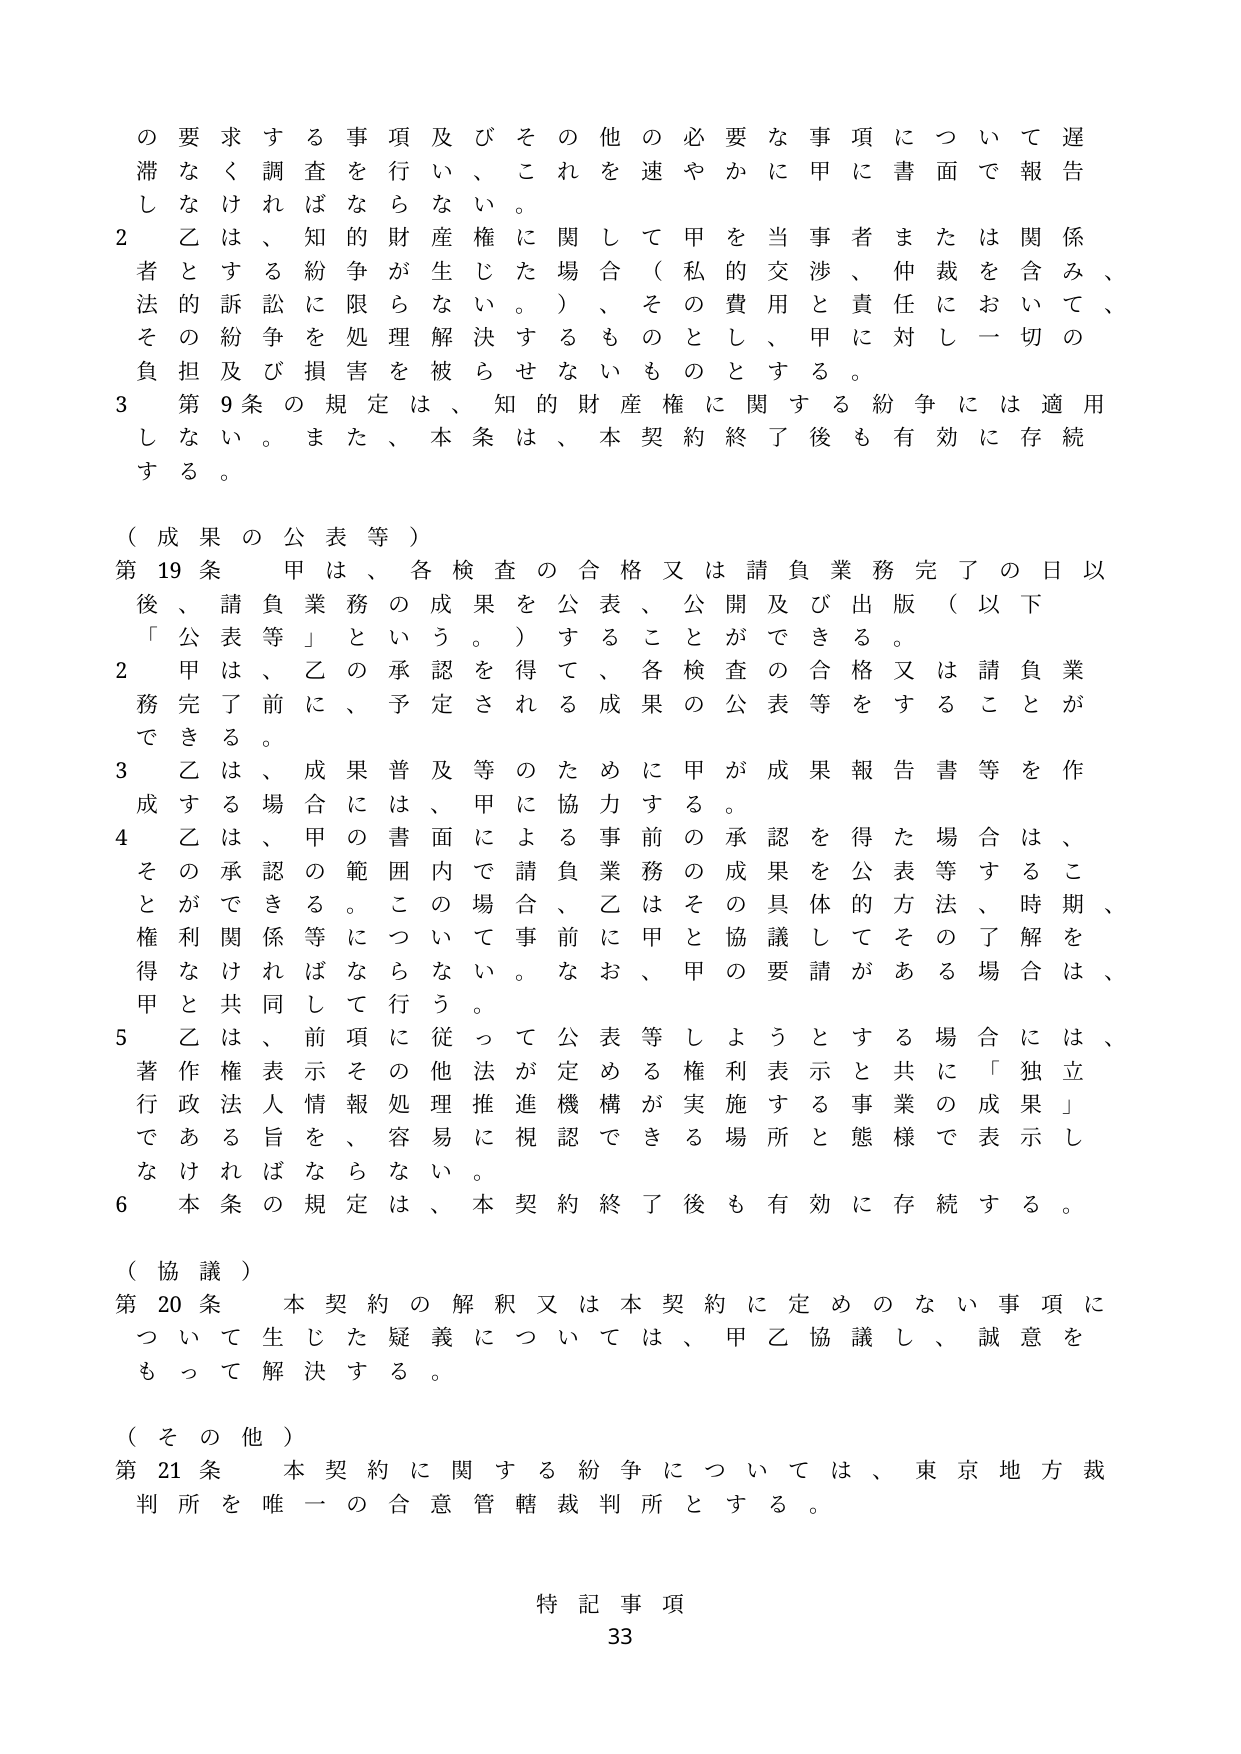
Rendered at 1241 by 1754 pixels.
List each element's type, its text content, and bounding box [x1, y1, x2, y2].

text （その他） [115, 1419, 1134, 1453]
text 3 第9条の規定は、知的財産権に関する紛争には適用しない。また、本条は、本契約終了後も有効に存続する。 [115, 386, 1134, 486]
text 3 乙は、成果普及等のために甲が成果報告書等を作成する場合には、甲に協力する。 [115, 753, 1134, 819]
text 特記事項 [115, 1586, 1125, 1619]
text 4 乙は、甲の書面による事前の承認を得た場合は、その承認の範囲内で請負業務の成果を公表等することができる。この場合、乙はその具体的方法、時期、権利関係等について事前に甲と協議してその了解を得なければならない。なお、甲の要請がある場合は、甲と共同して行う。 [115, 819, 1134, 1019]
text 2 甲は、乙の承認を得て、各検査の合格又は請負業務完了前に、予定される成果の公表等をすることができる。 [115, 653, 1134, 753]
text 第19条 甲は、各検査の合格又は請負業務完了の日以後、請負業務の成果を公表、公開及び出版（以下「公表等」という。）することができる。 [115, 553, 1134, 653]
text 5 乙は、前項に従って公表等しようとする場合には、著作権表示その他法が定める権利表示と共に「独立行政法人情報処理推進機構が実施する事業の成果」である旨を、容易に視認できる場所と態様で表示しなければならない。 [115, 1019, 1134, 1186]
text 第21条 本契約に関する紛争については、東京地方裁判所を唯一の合意管轄裁判所とする。 [115, 1453, 1134, 1519]
text 6 本条の規定は、本契約終了後も有効に存続する。 [115, 1186, 1134, 1219]
text （協議） [115, 1253, 1134, 1286]
text 2 乙は、知的財産権に関して甲を当事者または関係者とする紛争が生じた場合（私的交渉、仲裁を含み、法的訴訟に限らない。）、その費用と責任において、その紛争を処理解決するものとし、甲に対し一切の負担及び損害を被らせないものとする。 [115, 219, 1134, 386]
text 第20条 本契約の解釈又は本契約に定めのない事項について生じた疑義については、甲乙協議し、誠意をもって解決する。 [115, 1286, 1134, 1386]
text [115, 119, 1134, 219]
text （成果の公表等） [115, 519, 1134, 553]
